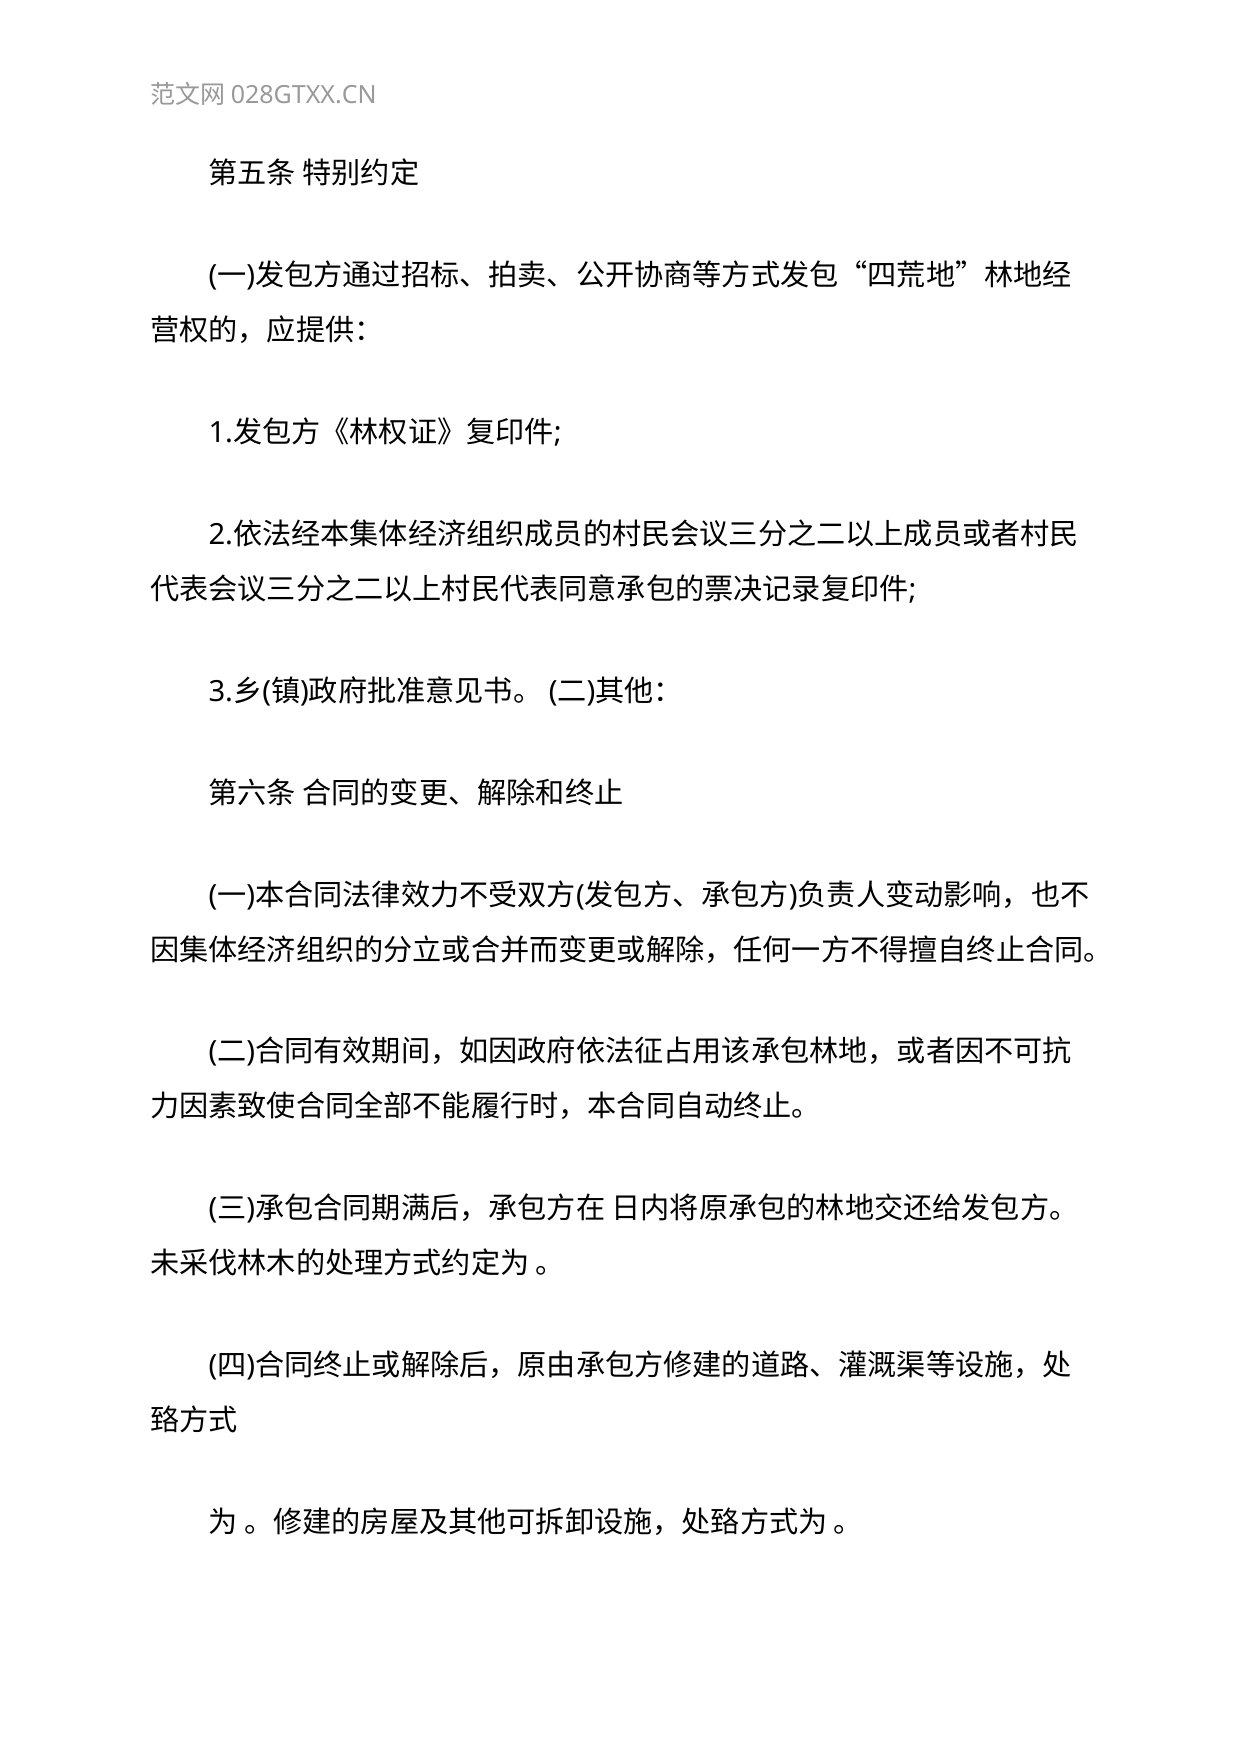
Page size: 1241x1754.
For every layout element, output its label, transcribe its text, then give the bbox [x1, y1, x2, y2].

text (四)合同终止或解除后，原由承包方修建的道路、灌溉渠等设施，处臵方式 [150, 1342, 1090, 1439]
text 1.发包方《林权证》复印件; [150, 408, 1090, 451]
text (三)承包合同期满后，承包方在 日内将原承包的林地交还给发包方。未采伐林木的处理方式约定为 。 [150, 1185, 1090, 1282]
text 为 。修建的房屋及其他可拆卸设施，处臵方式为 。 [150, 1498, 1090, 1541]
text (二)合同有效期间，如因政府依法征占用该承包林地，或者因不可抗力因素致使合同全部不能履行时，本合同自动终止。 [150, 1028, 1090, 1125]
text (一)发包方通过招标、拍卖、公开协商等方式发包“四荒地”林地经营权的，应提供： [150, 252, 1090, 349]
text 第六条 合同的变更、解除和终止 [150, 769, 1090, 812]
text 2.依法经本集体经济组织成员的村民会议三分之二以上成员或者村民代表会议三分之二以上村民代表同意承包的票决记录复印件; [150, 511, 1090, 608]
text (一)本合同法律效力不受双方(发包方、承包方)负责人变动影响，也不因集体经济组织的分立或合并而变更或解除，任何一方不得擅自终止合同。 [150, 871, 1090, 968]
text 3.乡(镇)政府批准意见书。 (二)其他： [150, 667, 1090, 710]
text 第五条 特别约定 [150, 150, 1090, 192]
